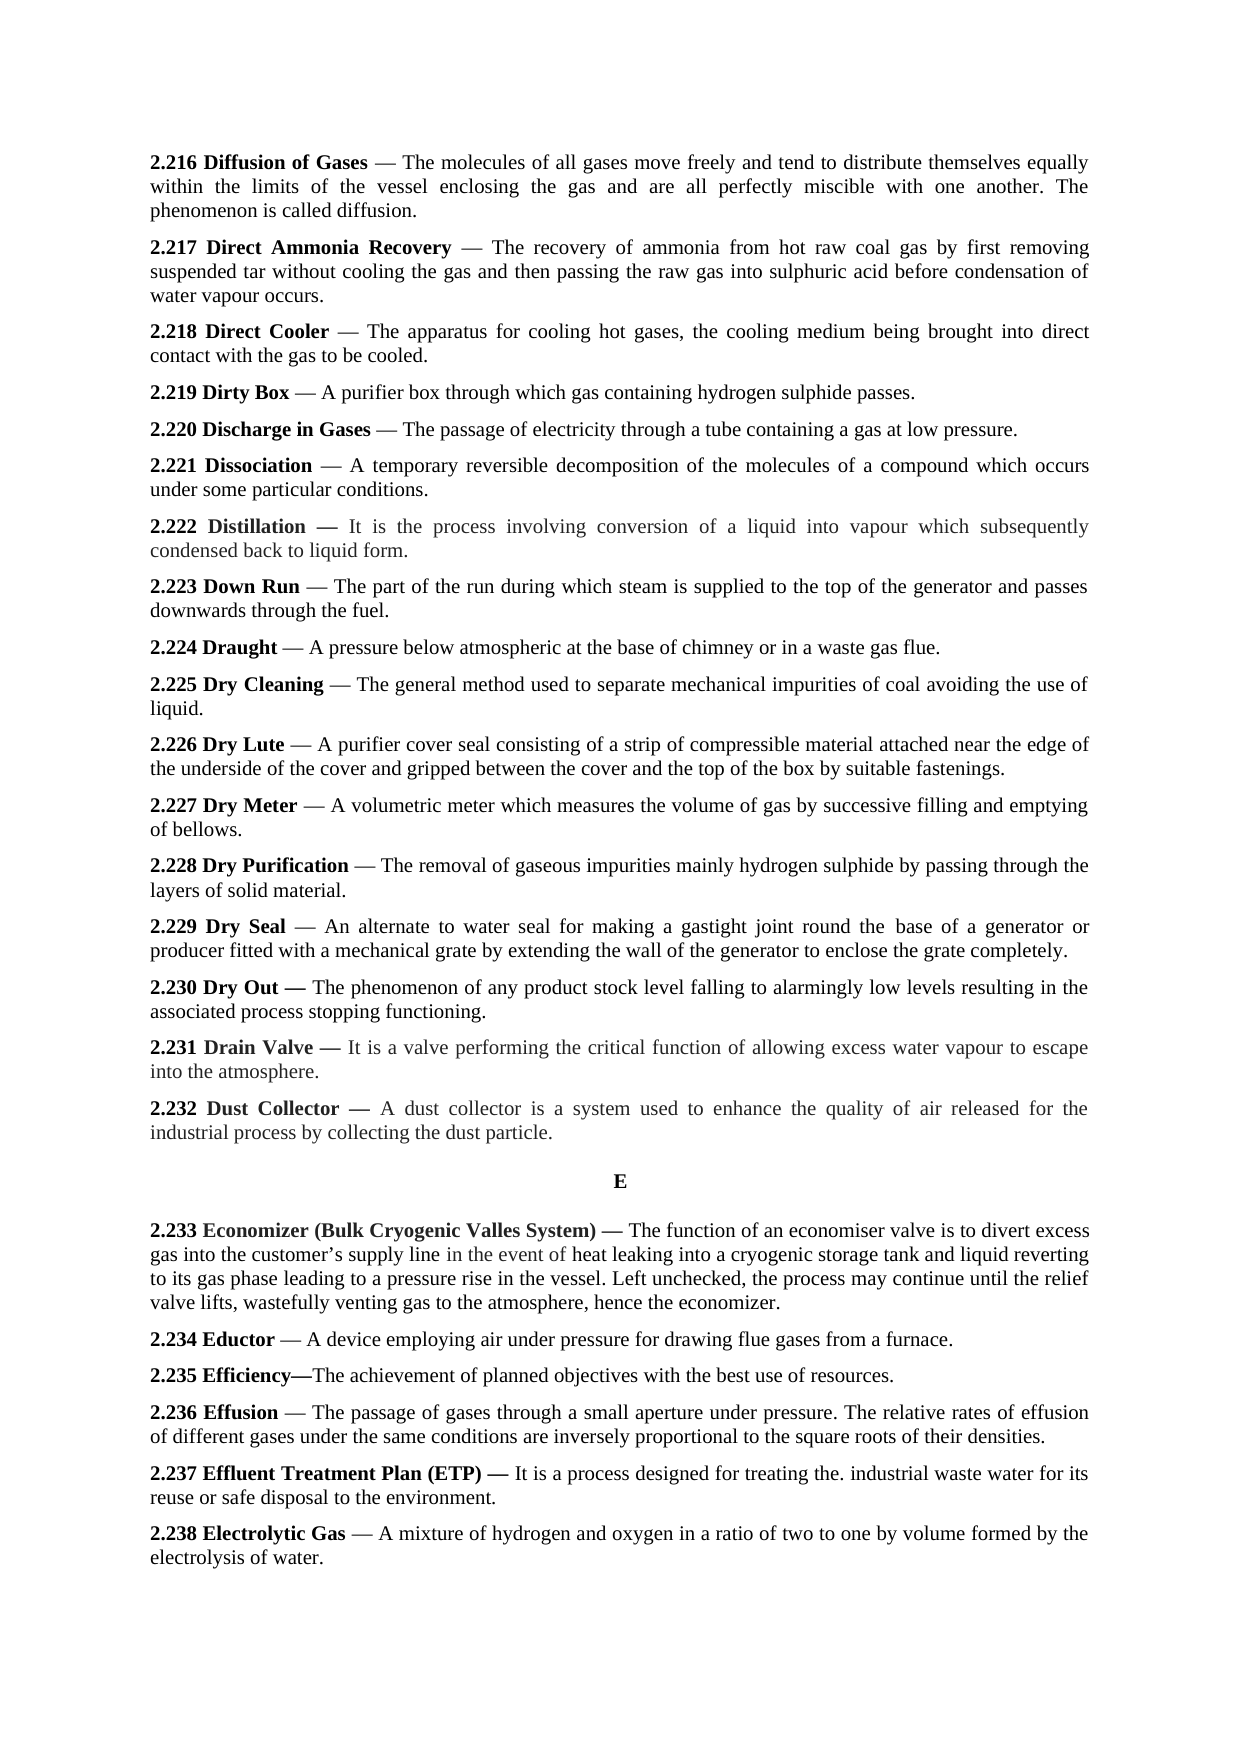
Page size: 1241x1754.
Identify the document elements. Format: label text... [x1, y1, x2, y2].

text 2.224 Draught ― A pressure below atmospheric at the base of chimney or in a waste gas flue. [150, 635, 1090, 659]
text 2.221 Dissociation ― A temporary reversible decomposition of the molecules of a compound which occurs under some particular conditions. [150, 453, 1090, 501]
text 2.236 Effusion ― The passage of gases through a small aperture under pressure. The relative rates of effusion of different gases under the same conditions are inversely proportional to the square roots of their densities. [150, 1400, 1090, 1448]
text 2.218 Direct Cooler ― The apparatus for cooling hot gases, the cooling medium being brought into direct contact with the gas to be cooled. [150, 319, 1090, 367]
text 2.217 Direct Ammonia Recovery ― The recovery of ammonia from hot raw coal gas by first removing suspended tar without cooling the gas and then passing the raw gas into sulphuric acid before condensation of water vapour occurs. [150, 235, 1090, 307]
text 2.238 Electrolytic Gas ― A mixture of hydrogen and oxygen in a ratio of two to one by volume formed by the electrolysis of water. [150, 1521, 1090, 1569]
text E [150, 1169, 1090, 1193]
text 2.223 Down Run ― The part of the run during which steam is supplied to the top of the generator and passes downwards through the fuel. [150, 574, 1090, 622]
text 2.232 Dust Collector — A dust collector is a system used to enhance the quality of air released for the industrial process by collecting the dust particle. [150, 1096, 1090, 1144]
text 2.227 Dry Meter ― A volumetric meter which measures the volume of gas by successive filling and emptying of bellows. [150, 793, 1090, 841]
text 2.216 Diffusion of Gases ― The molecules of all gases move freely and tend to distribute themselves equally within the limits of the vessel enclosing the gas and are all perfectly miscible with one another. The phenomenon is called diffusion. [150, 150, 1090, 222]
text 2.237 Effluent Treatment Plan (ETP) ― It is a process designed for treating the. industrial waste water for its reuse or safe disposal to the environment. [150, 1461, 1090, 1509]
text 2.231 Drain Valve — It is a valve performing the critical function of allowing excess water vapour to escape into the atmosphere. [150, 1035, 1090, 1083]
text 2.226 Dry Lute ― A purifier cover seal consisting of a strip of compressible material attached near the edge of the underside of the cover and gripped between the cover and the top of the box by suitable fastenings. [150, 732, 1090, 780]
text 2.219 Dirty Box ― A purifier box through which gas containing hydrogen sulphide passes. [150, 380, 1090, 404]
text 2.229 Dry Seal ― An alternate to water seal for making a gastight joint round the base of a generator or producer fitted with a mechanical grate by extending the wall of the generator to enclose the grate completely. [150, 914, 1090, 962]
text 2.234 Eductor ― A device employing air under pressure for drawing flue gases from a furnace. [150, 1327, 1090, 1351]
text 2.222 Distillation — It is the process involving conversion of a liquid into vapour which subsequently condensed back to liquid form. [150, 514, 1090, 562]
text 2.233 Economizer (Bulk Cryogenic Valles System) ― The function of an economiser valve is to divert excess gas into the customer’s supply line in the event of heat leaking into a cryogenic storage tank and liquid reverting to its gas phase leading to a pressure rise in the vessel. Left unchecked, the process may continue until the relief valve lifts, wastefully venting gas to the atmosphere, hence the economizer. [150, 1218, 1090, 1314]
text 2.230 Dry Out ― The phenomenon of any product stock level falling to alarmingly low levels resulting in the associated process stopping functioning. [150, 975, 1090, 1023]
text 2.220 Discharge in Gases ― The passage of electricity through a tube containing a gas at low pressure. [150, 417, 1090, 441]
text 2.228 Dry Purification ― The removal of gaseous impurities mainly hydrogen sulphide by passing through the layers of solid material. [150, 853, 1090, 902]
text 2.225 Dry Cleaning ― The general method used to separate mechanical impurities of coal avoiding the use of liquid. [150, 672, 1090, 720]
text 2.235 Efficiency―The achievement of planned objectives with the best use of resources. [150, 1363, 1090, 1387]
